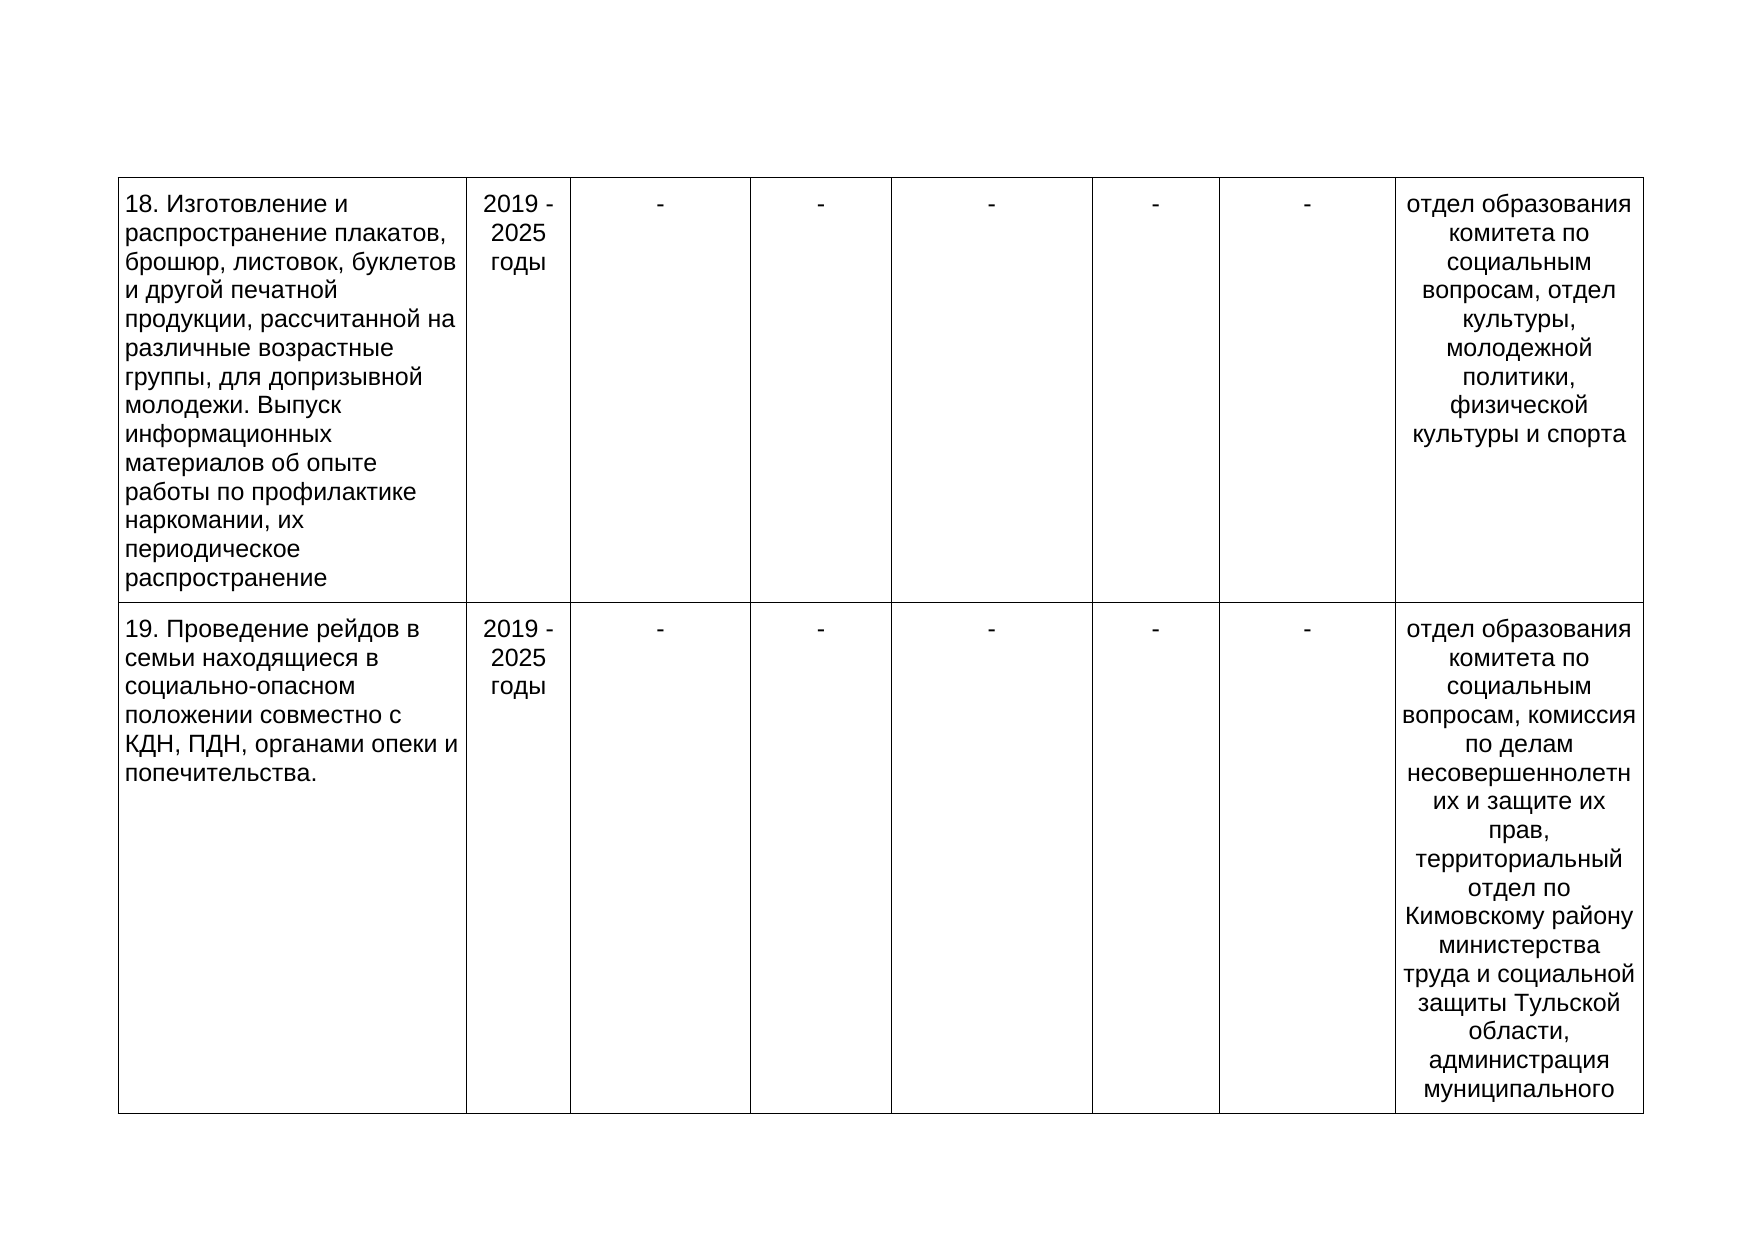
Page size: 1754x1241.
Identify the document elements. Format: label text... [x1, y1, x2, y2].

table_cell - [1093, 603, 1219, 1113]
table_cell - [1220, 603, 1395, 1113]
table_cell 2019 - 2025 годы [467, 603, 570, 1113]
table_cell - [751, 603, 891, 1113]
table_cell отдел образования комитета по социальным вопросам, отдел культуры, молодежной политики, физической культуры и спорта [1396, 178, 1643, 602]
table_cell 2019 - 2025 годы [467, 178, 570, 602]
table_cell - [1093, 178, 1219, 602]
table_cell - [571, 603, 750, 1113]
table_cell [1396, 603, 1643, 1113]
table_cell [119, 603, 466, 1113]
table_cell 18. Изготовление и распространение плакатов, брошюр, листовок, буклетов и другой печатной продукции, рассчитанной на различные возрастные группы, для допризывной молодежи. Выпуск информационных материалов об опыте работы по профилактике наркомании, их периодическое распространение [119, 178, 466, 602]
table_cell - [1220, 178, 1395, 602]
table_cell - [751, 178, 891, 602]
table_cell - [892, 178, 1092, 602]
table_cell - [571, 178, 750, 602]
table_cell - [892, 603, 1092, 1113]
